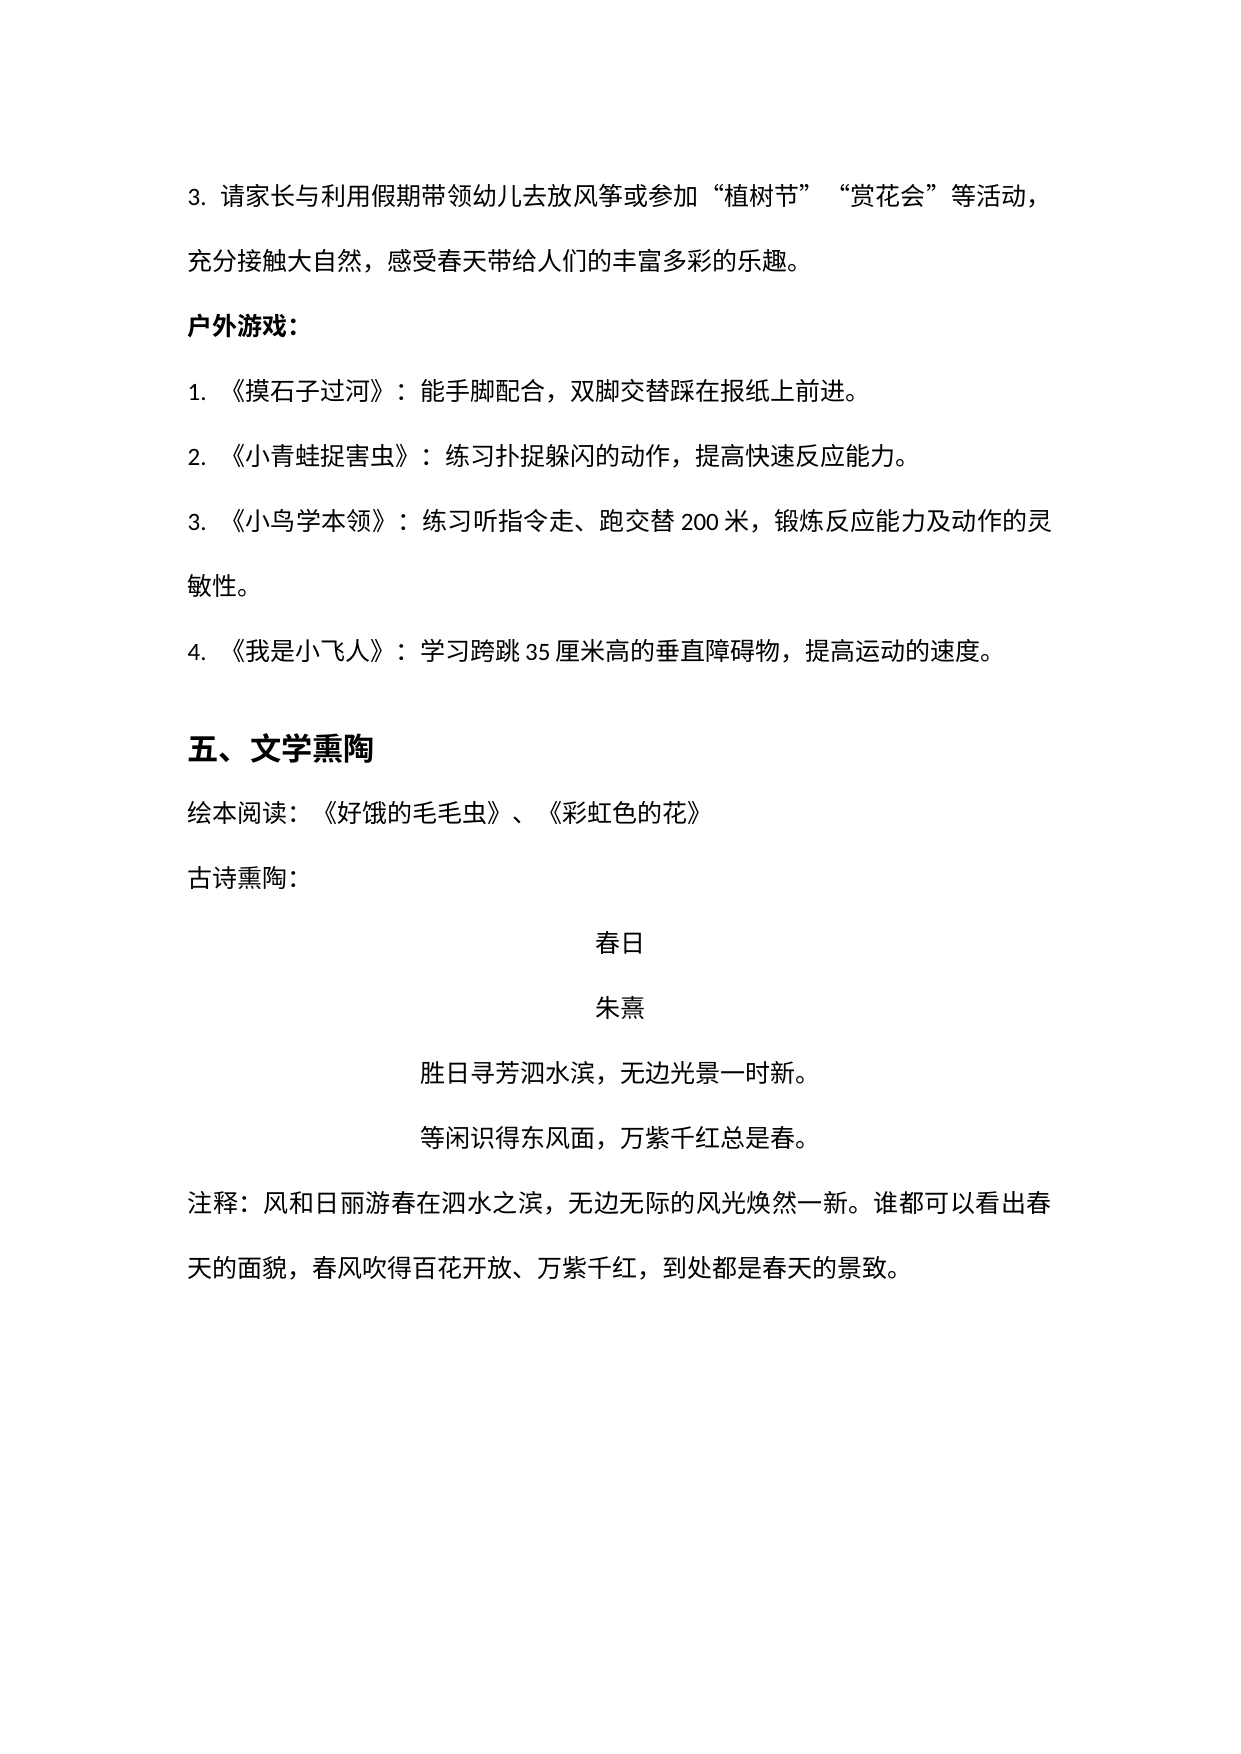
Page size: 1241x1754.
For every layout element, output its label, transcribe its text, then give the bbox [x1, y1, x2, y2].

list 文学熏陶 [187, 714, 1053, 779]
list 春日 [187, 909, 1053, 974]
list 《小青蛙捉害虫》：练习扑捉躲闪的动作，提高快速反应能力。 [187, 422, 1053, 487]
list 等闲识得东风面，万紫千红总是春。 [187, 1104, 1053, 1169]
list 《我是小飞人》：学习跨跳35厘米高的垂直障碍物，提高运动的速度。 [187, 617, 1053, 682]
list 朱熹 [187, 974, 1053, 1039]
list 户外游戏： [187, 292, 1053, 357]
list 《小鸟学本领》：练习听指令走、跑交替200米，锻炼反应能力及动作的灵敏性。 [187, 487, 1053, 617]
list 《摸石子过河》：能手脚配合，双脚交替踩在报纸上前进。 [187, 357, 1053, 422]
list 注释：风和日丽游春在泗水之滨，无边无际的风光焕然一新。谁都可以看出春天的面貌，春风吹得百花开放、万紫千红，到处都是春天的景致。 [187, 1169, 1053, 1299]
list 绘本阅读：《好饿的毛毛虫》、《彩虹色的花》 [187, 779, 1053, 844]
list 古诗熏陶： [187, 844, 1053, 909]
list 胜日寻芳泗水滨，无边光景一时新。 [187, 1039, 1053, 1104]
list 请家长与利用假期带领幼儿去放风筝或参加“植树节”“赏花会”等活动，充分接触大自然，感受春天带给人们的丰富多彩的乐趣。 [187, 162, 1053, 292]
